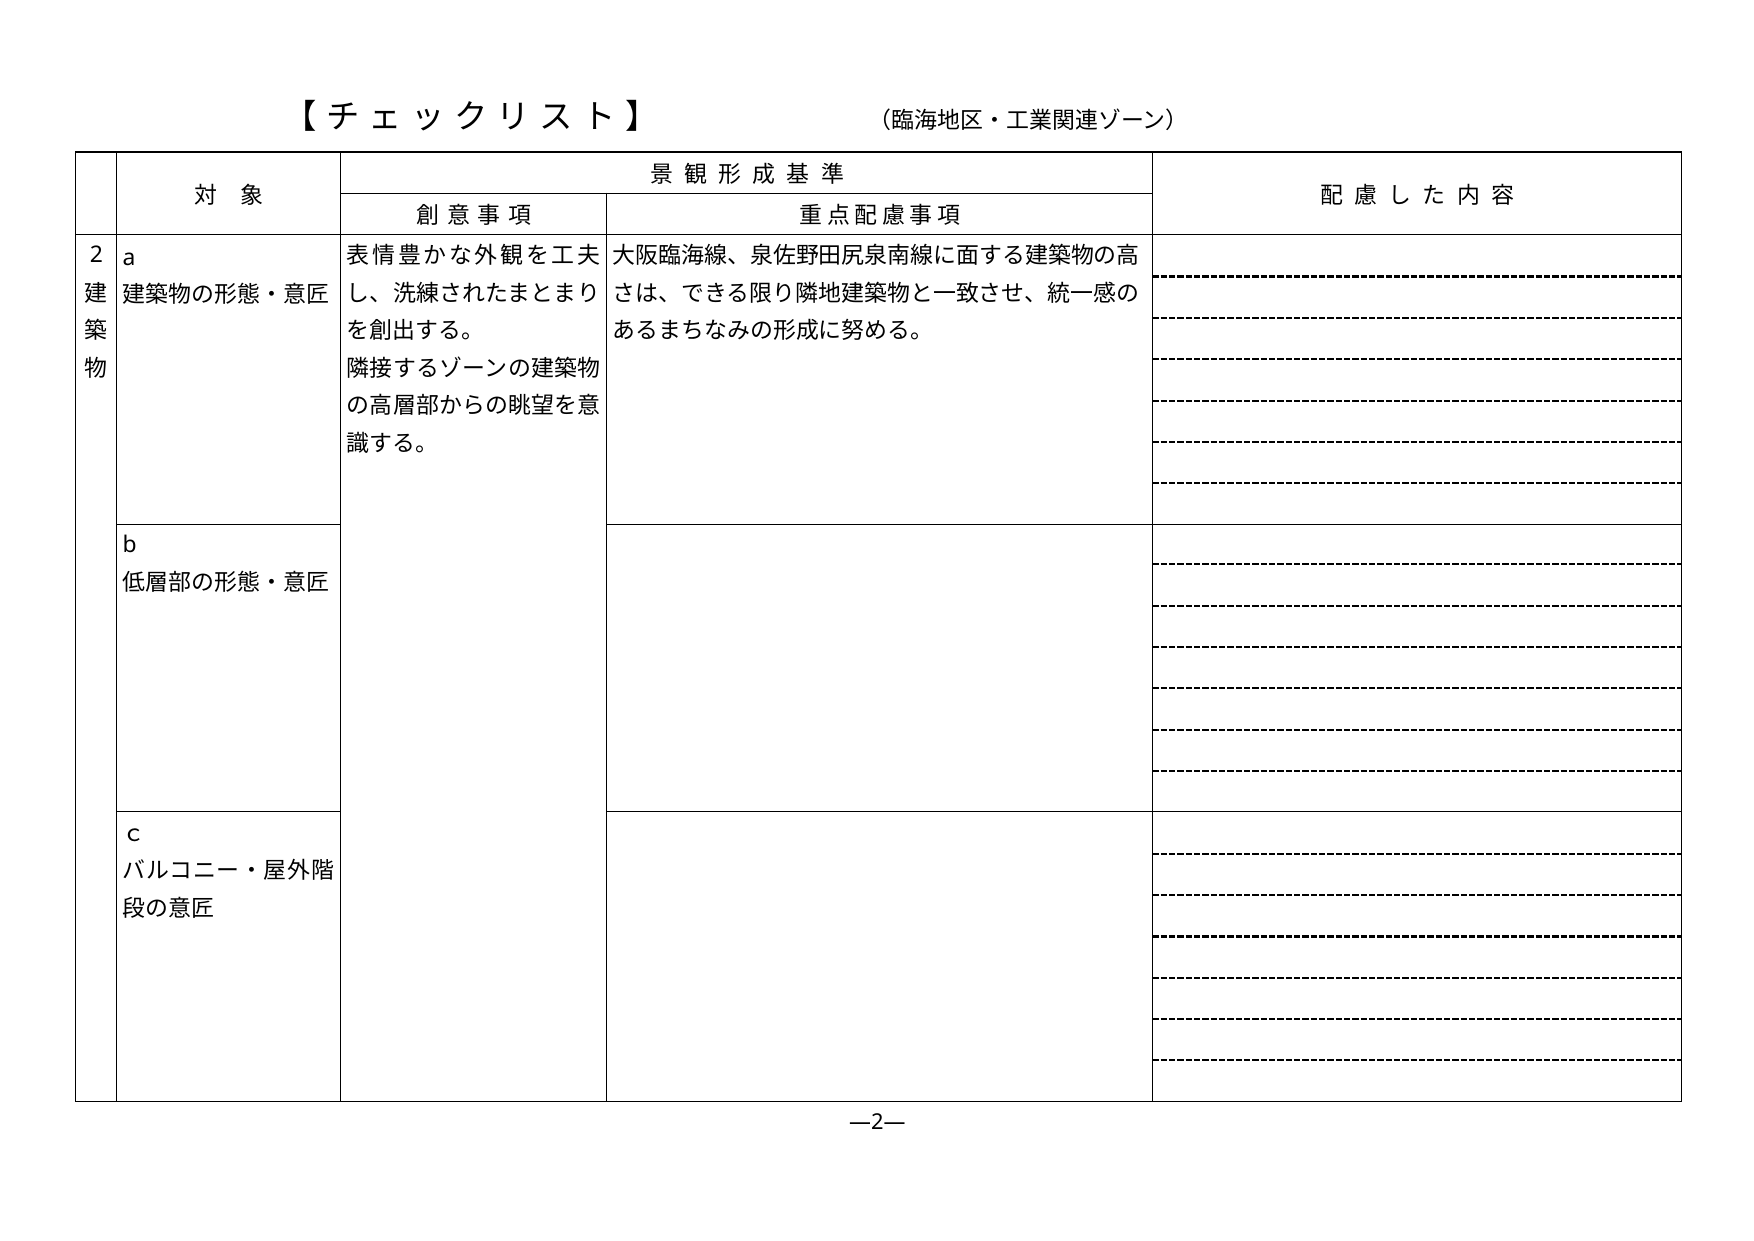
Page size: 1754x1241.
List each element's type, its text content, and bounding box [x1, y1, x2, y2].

table_cell [1153, 525, 1681, 563]
table_header 配慮した内容 [1153, 153, 1681, 234]
table_cell [1153, 646, 1681, 687]
table_cell 大阪臨海線、泉佐野田尻泉南線に面する建築物の高さは、できる限り隣地建築物と一致させ、統一感のあるまちなみの形成に努める。 [607, 235, 1152, 523]
table_header [76, 153, 116, 234]
table_cell a 建築物の形態・意匠 [117, 235, 340, 523]
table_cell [341, 235, 606, 1101]
table_cell [1153, 977, 1681, 1018]
table_cell [1153, 563, 1681, 604]
table_cell [1153, 935, 1681, 977]
table_cell [1153, 275, 1681, 317]
text 【チェックリスト】 （臨海地区・工業関連ゾーン） [75, 76, 1679, 151]
table_cell b 低層部の形態・意匠 [117, 525, 340, 811]
table_cell [1153, 482, 1681, 523]
table_cell [1153, 729, 1681, 770]
table_cell 2 建 築 物 [76, 235, 116, 1101]
table_cell [1153, 687, 1681, 728]
table_cell [1153, 770, 1681, 811]
table_cell [1153, 1018, 1681, 1059]
table_cell [1153, 812, 1681, 853]
table_cell [607, 812, 1152, 1101]
table_cell [1153, 894, 1681, 935]
table_header 景観形成基準 [341, 153, 1152, 193]
text ―2― [75, 1102, 1679, 1139]
table_cell [1153, 358, 1681, 399]
table_cell [1153, 1059, 1681, 1101]
table_cell 重点配慮事項 [607, 194, 1152, 234]
table_cell ｃ バルコニー・屋外階段の意匠 [117, 812, 340, 1101]
table_cell [1153, 605, 1681, 646]
table_cell 創意事項 [341, 194, 606, 234]
table_cell [1153, 317, 1681, 358]
table_header 対 象 [117, 153, 340, 234]
table_cell [1153, 441, 1681, 482]
table_cell [1153, 853, 1681, 894]
table_cell [1153, 400, 1681, 441]
table_cell [607, 525, 1152, 811]
table_cell [1153, 235, 1681, 275]
